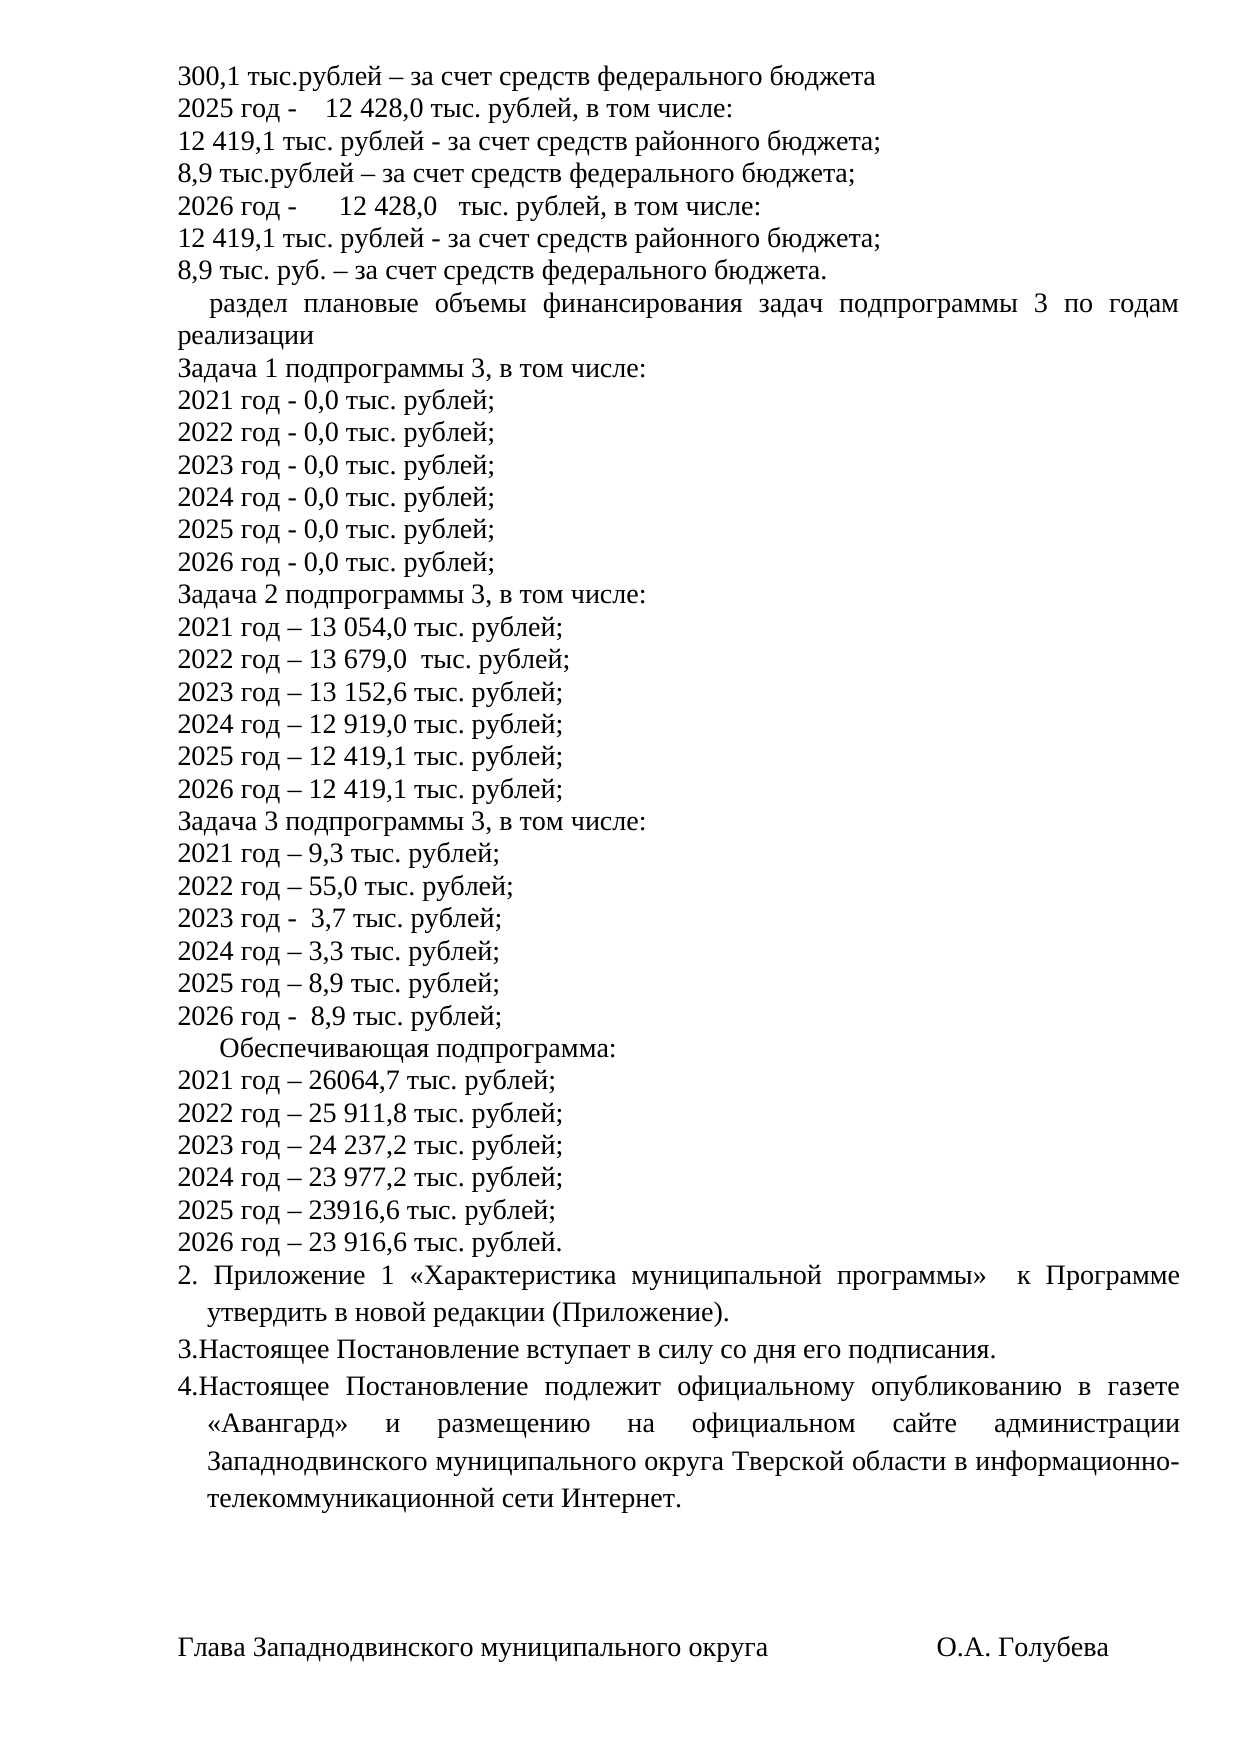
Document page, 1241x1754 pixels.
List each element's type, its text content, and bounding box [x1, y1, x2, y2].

text 8,9 тыс. руб. – за счет средств федерального бюджета. [177, 253, 1181, 286]
text 2022 год – 25 911,8 тыс. рублей; [177, 1096, 1181, 1128]
text 3.Настоящее Постановление вступает в силу со дня его подписания. [177, 1332, 1181, 1364]
text 2024 год – 23 977,2 тыс. рублей; [177, 1161, 1181, 1193]
text Задача 3 подпрограммы 3, в том числе: [177, 804, 1181, 837]
text 300,1 тыс.рублей – за счет средств федерального бюджета [177, 59, 1181, 91]
text 2024 год – 3,3 тыс. рублей; [177, 934, 1181, 966]
text 2024 год – 12 919,0 тыс. рублей; [177, 707, 1181, 739]
text 8,9 тыс.рублей – за счет средств федерального бюджета; [177, 156, 1181, 189]
text 2026 год - 12 428,0 тыс. рублей, в том числе: [177, 189, 1181, 221]
text 2025 год – 8,9 тыс. рублей; [177, 966, 1181, 998]
text 2023 год – 13 152,6 тыс. рублей; [177, 674, 1181, 707]
text 2024 год - 0,0 тыс. рублей; [177, 480, 1181, 513]
text 2021 год – 9,3 тыс. рублей; [177, 837, 1181, 869]
text 2023 год – 24 237,2 тыс. рублей; [177, 1128, 1181, 1161]
text 2021 год – 13 054,0 тыс. рублей; [177, 610, 1181, 642]
text 12 419,1 тыс. рублей - за счет средств районного бюджета; [177, 221, 1181, 253]
text 2023 год - 3,7 тыс. рублей; [177, 901, 1181, 934]
text 12 419,1 тыс. рублей - за счет средств районного бюджета; [177, 124, 1181, 156]
text Задача 1 подпрограммы 3, в том числе: [177, 351, 1181, 383]
text 4.Настоящее Постановление подлежит официальному опубликованию в газете «Авангард» и размещению на официальном сайте администрации Западнодвинского муниципального округа Тверской области в информационно-телекоммуникационной сети Интернет. [177, 1369, 1181, 1513]
text 2026 год - 0,0 тыс. рублей; [177, 545, 1181, 577]
text раздел плановые объемы финансирования задач подпрограммы 3 по годам реализации [177, 286, 1181, 351]
text 2026 год – 12 419,1 тыс. рублей; [177, 772, 1181, 804]
text 2026 год – 23 916,6 тыс. рублей. [177, 1225, 1181, 1258]
text 2022 год - 0,0 тыс. рублей; [177, 415, 1181, 448]
text Обеспечивающая подпрограмма: [177, 1031, 1181, 1063]
text 2021 год – 26064,7 тыс. рублей; [177, 1063, 1181, 1096]
text 2. Приложение 1 «Характеристика муниципальной программы» к Программе утвердить в новой редакции (Приложение). [177, 1258, 1181, 1327]
text Глава Западнодвинского муниципального округа О.А. Голубева [177, 1629, 1181, 1662]
text Задача 2 подпрограммы 3, в том числе: [177, 577, 1181, 610]
text 2025 год – 12 419,1 тыс. рублей; [177, 739, 1181, 772]
text 2022 год – 13 679,0 тыс. рублей; [177, 642, 1181, 674]
text 2025 год - 12 428,0 тыс. рублей, в том числе: [177, 91, 1181, 124]
text 2025 год - 0,0 тыс. рублей; [177, 513, 1181, 545]
text 2023 год - 0,0 тыс. рублей; [177, 448, 1181, 480]
text 2022 год – 55,0 тыс. рублей; [177, 869, 1181, 901]
text 2026 год - 8,9 тыс. рублей; [177, 998, 1181, 1031]
text 2021 год - 0,0 тыс. рублей; [177, 383, 1181, 415]
text 2025 год – 23916,6 тыс. рублей; [177, 1193, 1181, 1225]
